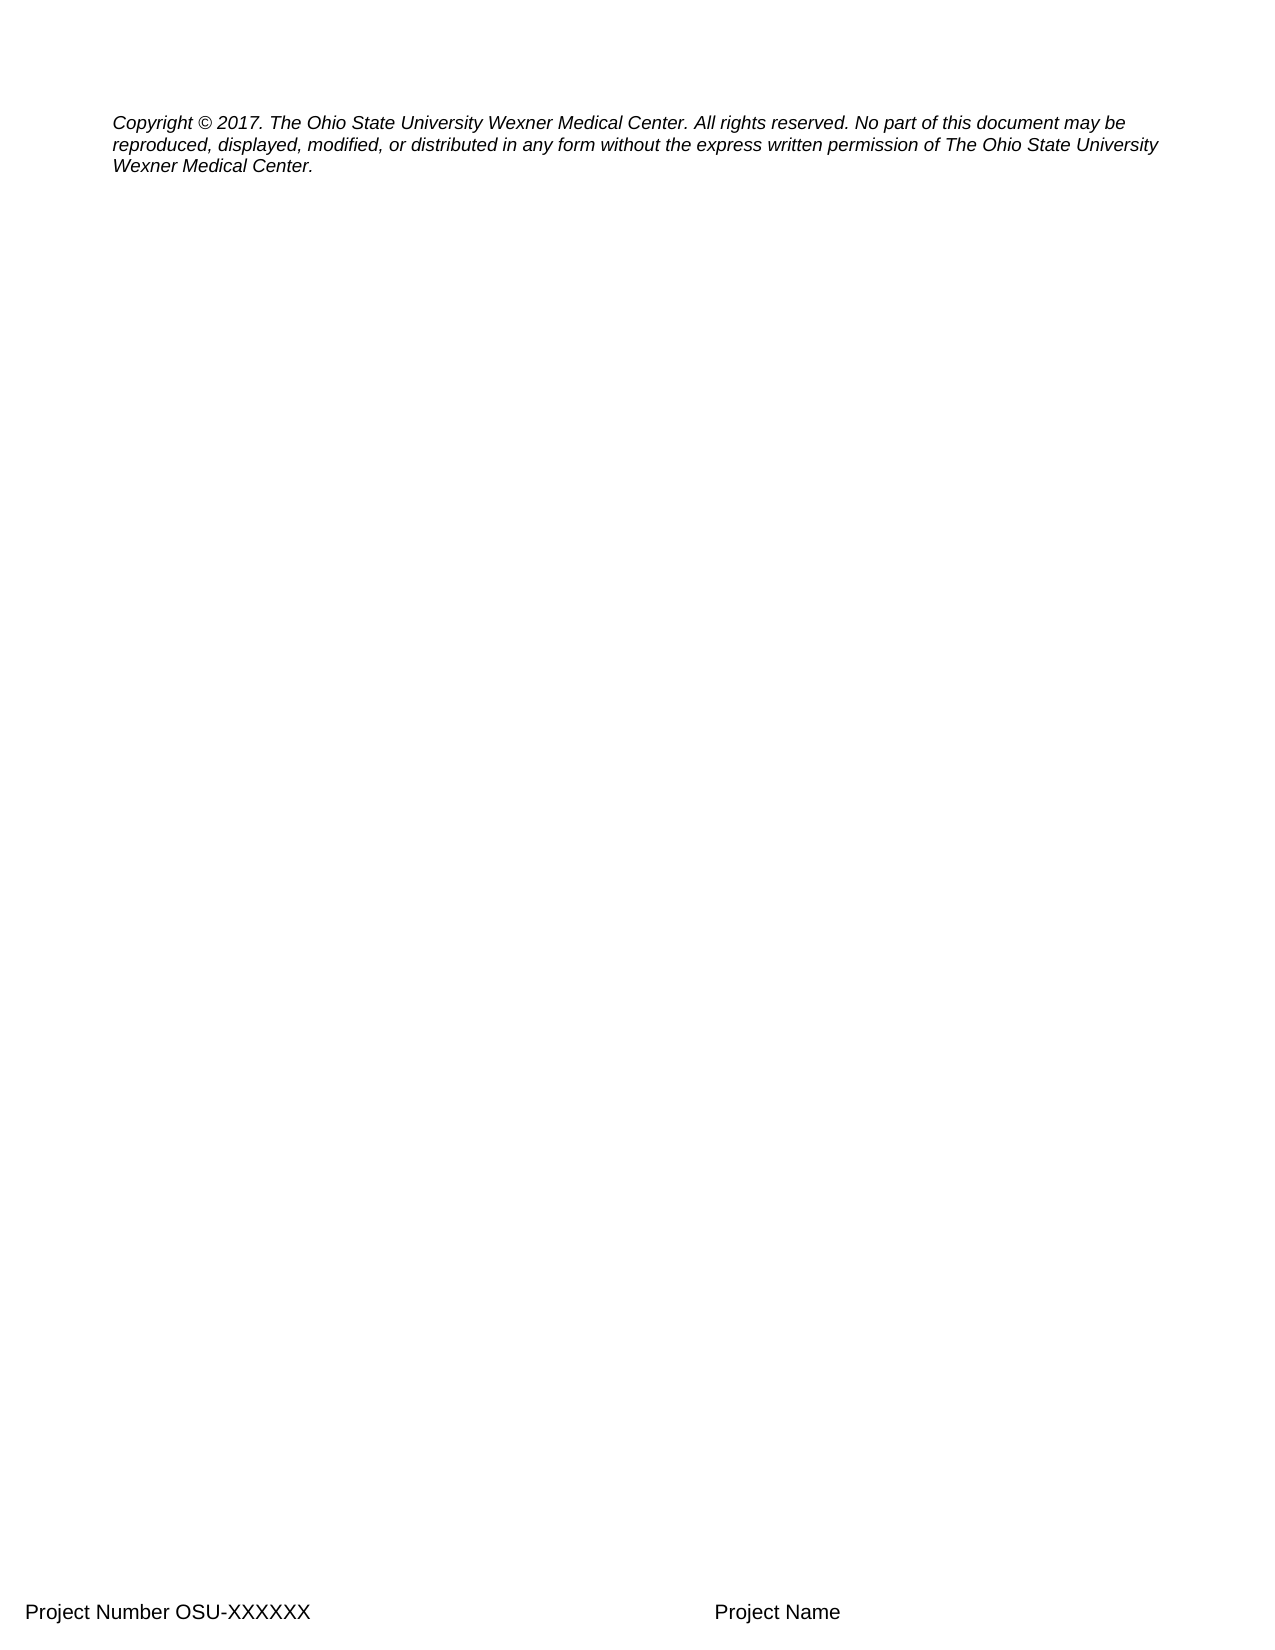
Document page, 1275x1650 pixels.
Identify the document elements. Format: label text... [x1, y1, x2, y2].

text Copyright © 2017. The Ohio State University Wexner Medical Center. All rights reserved. No part of this document may be reproduced, displayed, modified, or distributed in any form without the express written permission of The Ohio State University Wexner Medical Center. [112, 112, 1161, 177]
